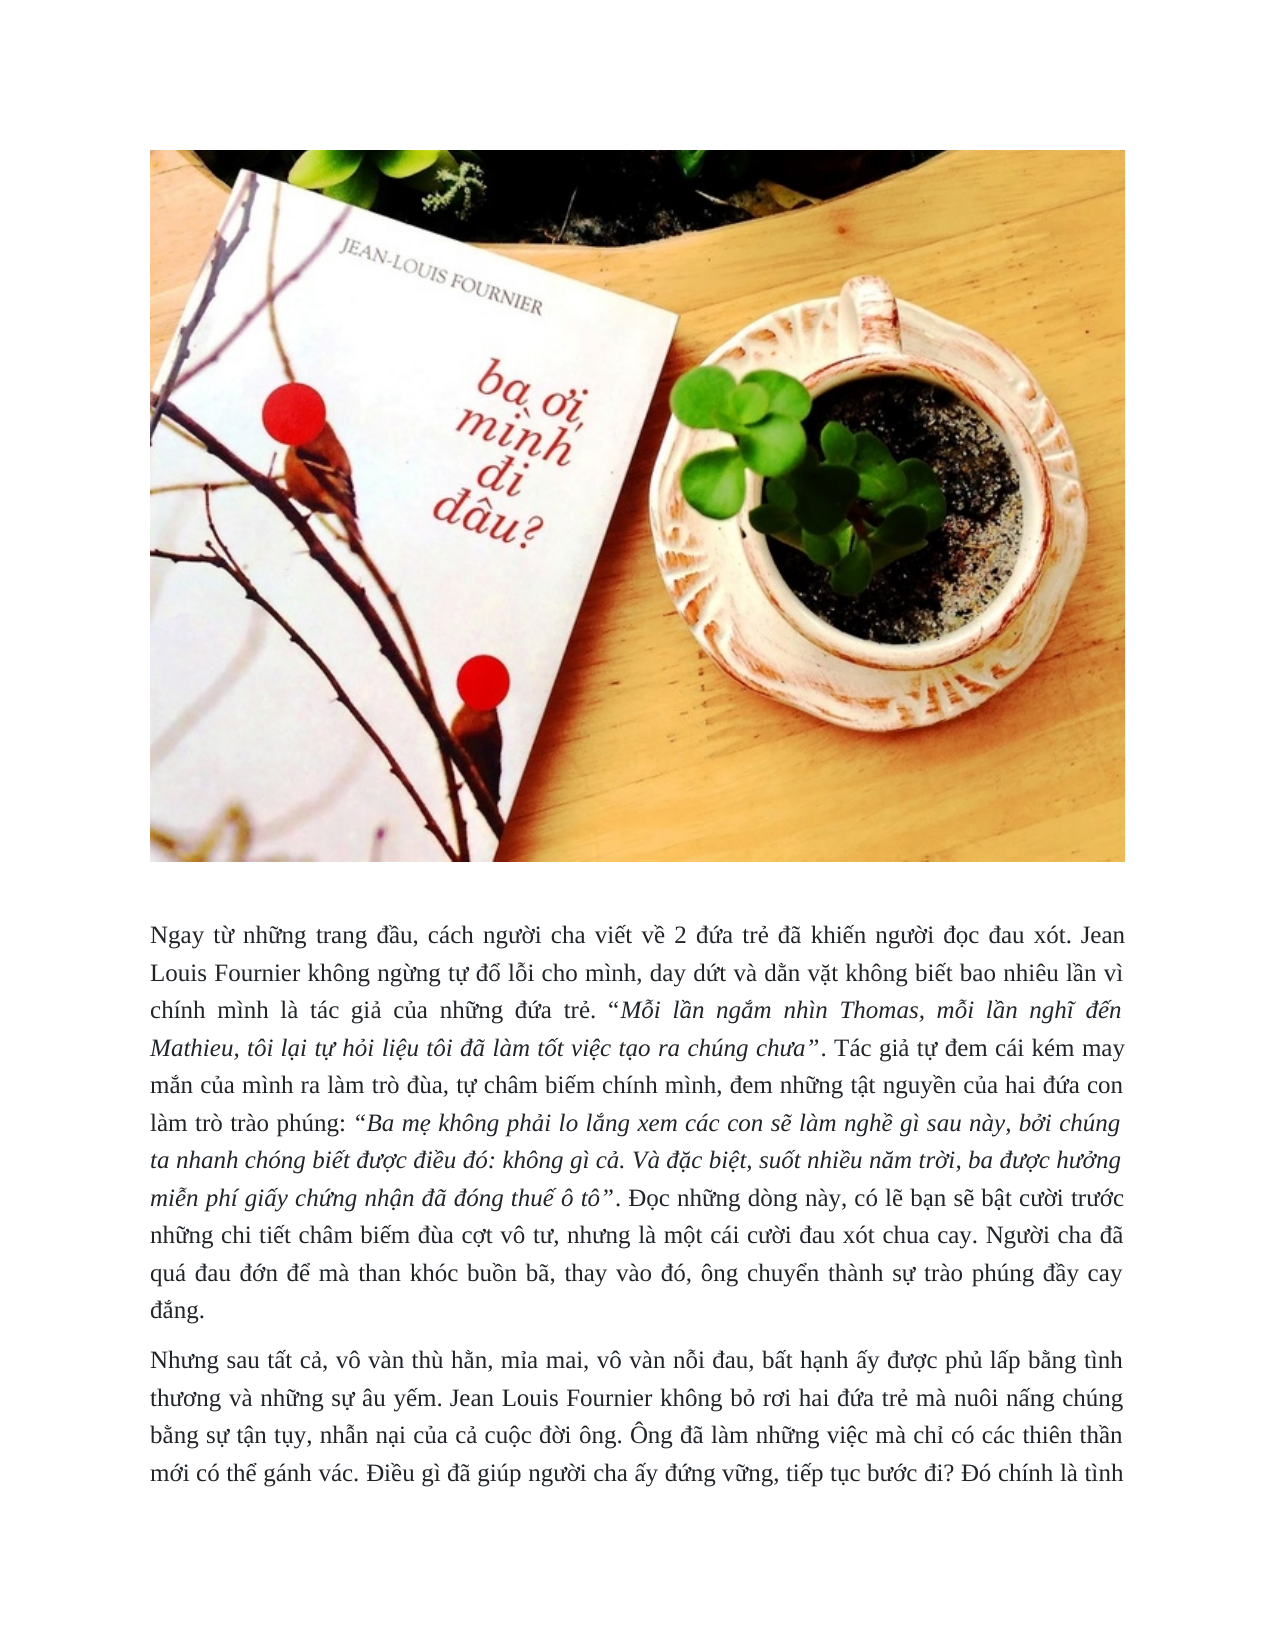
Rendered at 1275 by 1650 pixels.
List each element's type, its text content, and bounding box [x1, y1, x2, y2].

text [150, 1337, 1125, 1487]
text Ngay từ những trang đầu, cách người cha viết về 2 đứa trẻ đã khiến người đọc đau xót. Jean Louis Fournier không ngừng tự đổ lỗi cho mình, day dứt và dằn vặt không biết bao nhiêu lần vì chính mình là tác giả của những đứa trẻ. “Mỗi lần ngắm nhìn Thomas, mỗi lần nghĩ đến Mathieu, tôi lại tự hỏi liệu tôi đã làm tốt việc tạo ra chúng chưa”. Tác giả tự đem cái kém may mắn của mình ra làm trò đùa, tự châm biếm chính mình, đem những tật nguyền của hai đứa con làm trò trào phúng: “Ba mẹ không phải lo lắng xem các con sẽ làm nghề gì sau này, bởi chúng ta nhanh chóng biết được điều đó: không gì cả. Và đặc biệt, suốt nhiều năm trời, ba được hưởng miễn phí giấy chứng nhận đã đóng thuế ô tô”. Đọc những dòng này, có lẽ bạn sẽ bật cười trước những chi tiết châm biếm đùa cợt vô tư, nhưng là một cái cười đau xót chua cay. Người cha đã quá đau đớn để mà than khóc buồn bã, thay vào đó, ông chuyển thành sự trào phúng đầy cay đắng. [150, 912, 1125, 1324]
picture [150, 150, 1125, 862]
